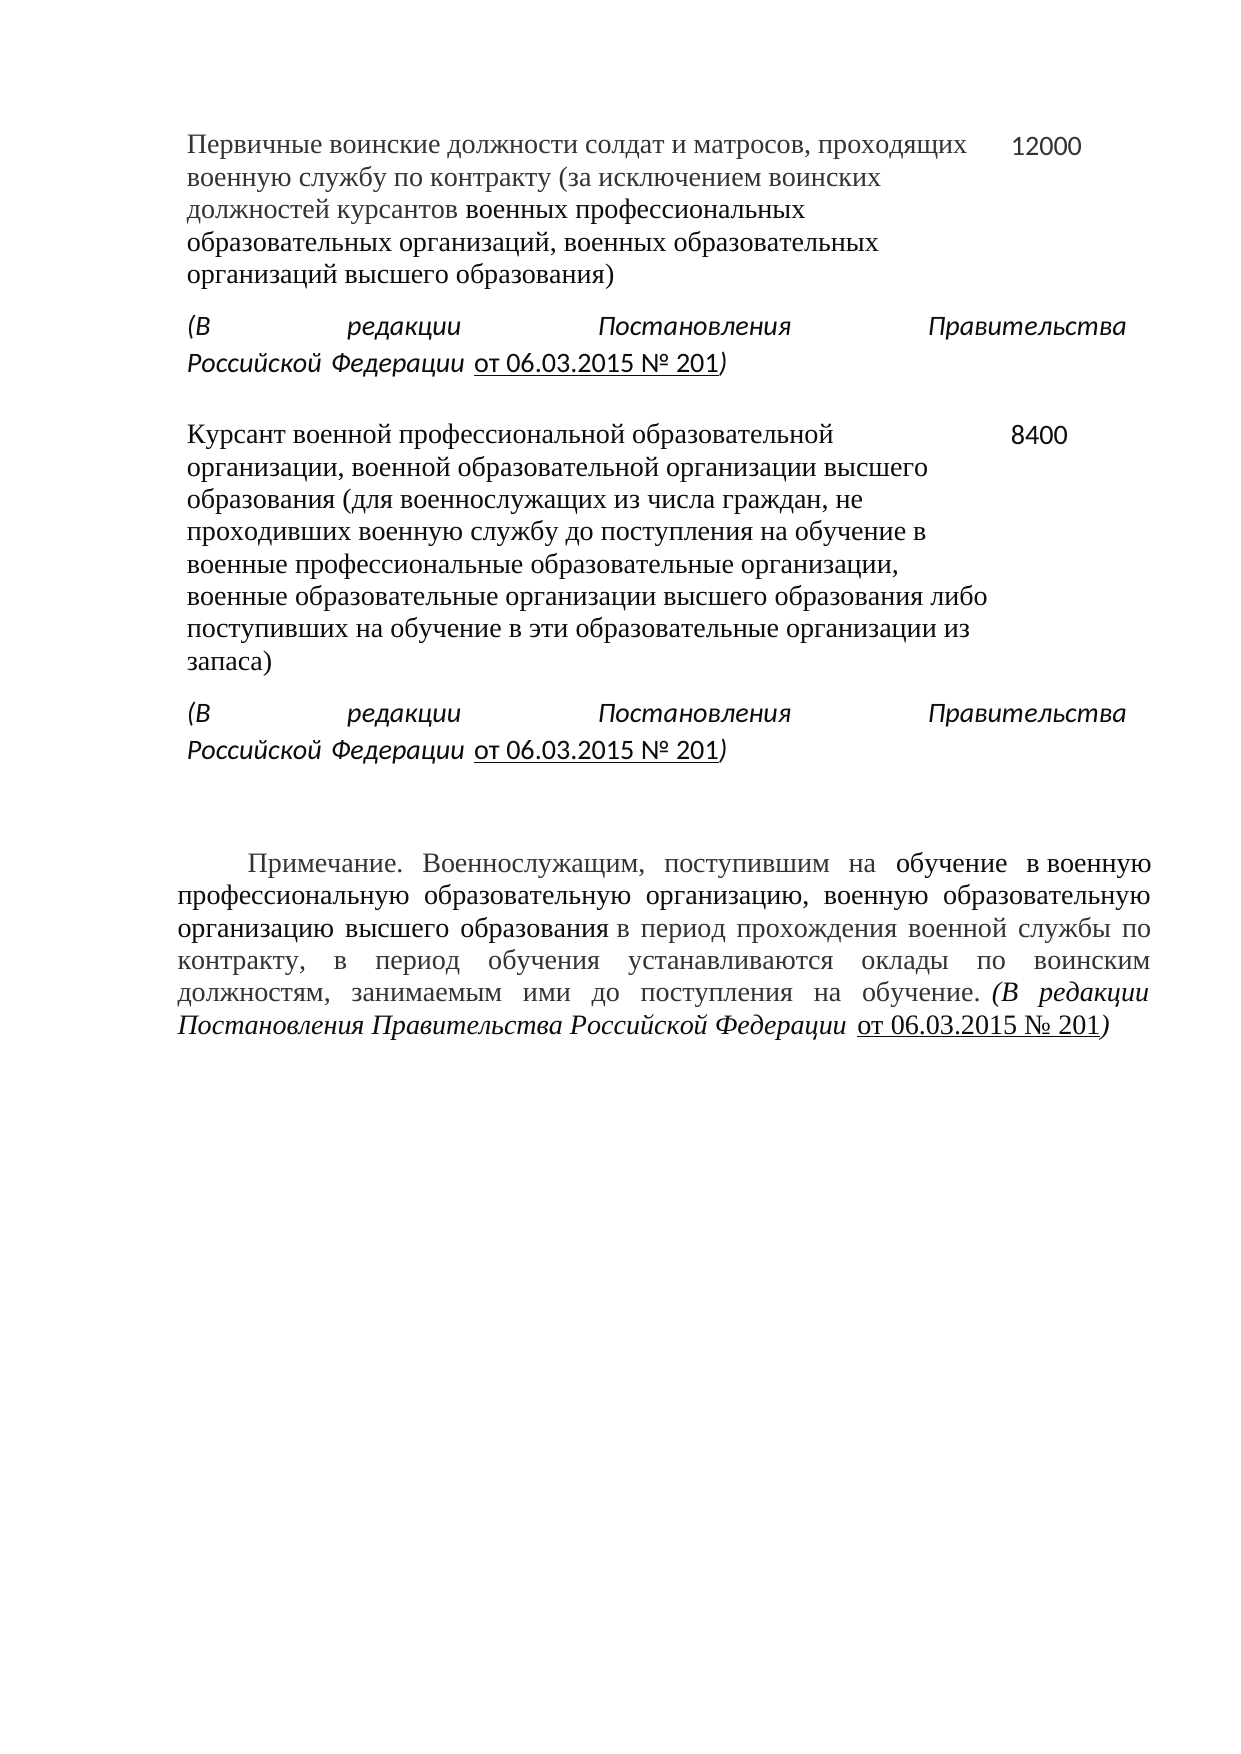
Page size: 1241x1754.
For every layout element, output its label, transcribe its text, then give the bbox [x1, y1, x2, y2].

table_cell (В редакции Постановления Правительства Российской Федерации от 06.03.2015 № 201) [180, 686, 1137, 795]
text Примечание. Военнослужащим, поступившим на обучение в военную профессиональную образовательную организацию, военную образовательную организацию высшего образования в период прохождения военной службы по контракту, в период обучения устанавливаются оклады по воинским должностям, занимаемым ими до поступления на обучение. (В редакции Постановления Правительства Российской Федерации от 06.03.2015 № 201) [177, 846, 1152, 1040]
table_cell 12000 [1004, 118, 1137, 299]
table_cell Курсант военной профессиональной образовательной организации, военной образовательной организации высшего образования (для военнослужащих из числа граждан, не проходивших военную службу до поступления на обучение в военные профессиональные образовательные организации, военные образовательные организации высшего образования либо поступивших на обучение в эти образовательные организации из запаса) [180, 408, 1004, 686]
table_cell 8400 [1004, 408, 1137, 686]
table_cell (В редакции Постановления Правительства Российской Федерации от 06.03.2015 № 201) [180, 299, 1137, 408]
table_cell Первичные воинские должности солдат и матросов, проходящих военную службу по контракту (за исключением воинских должностей курсантов военных профессиональных образовательных организаций, военных образовательных организаций высшего образования) [180, 118, 1004, 299]
